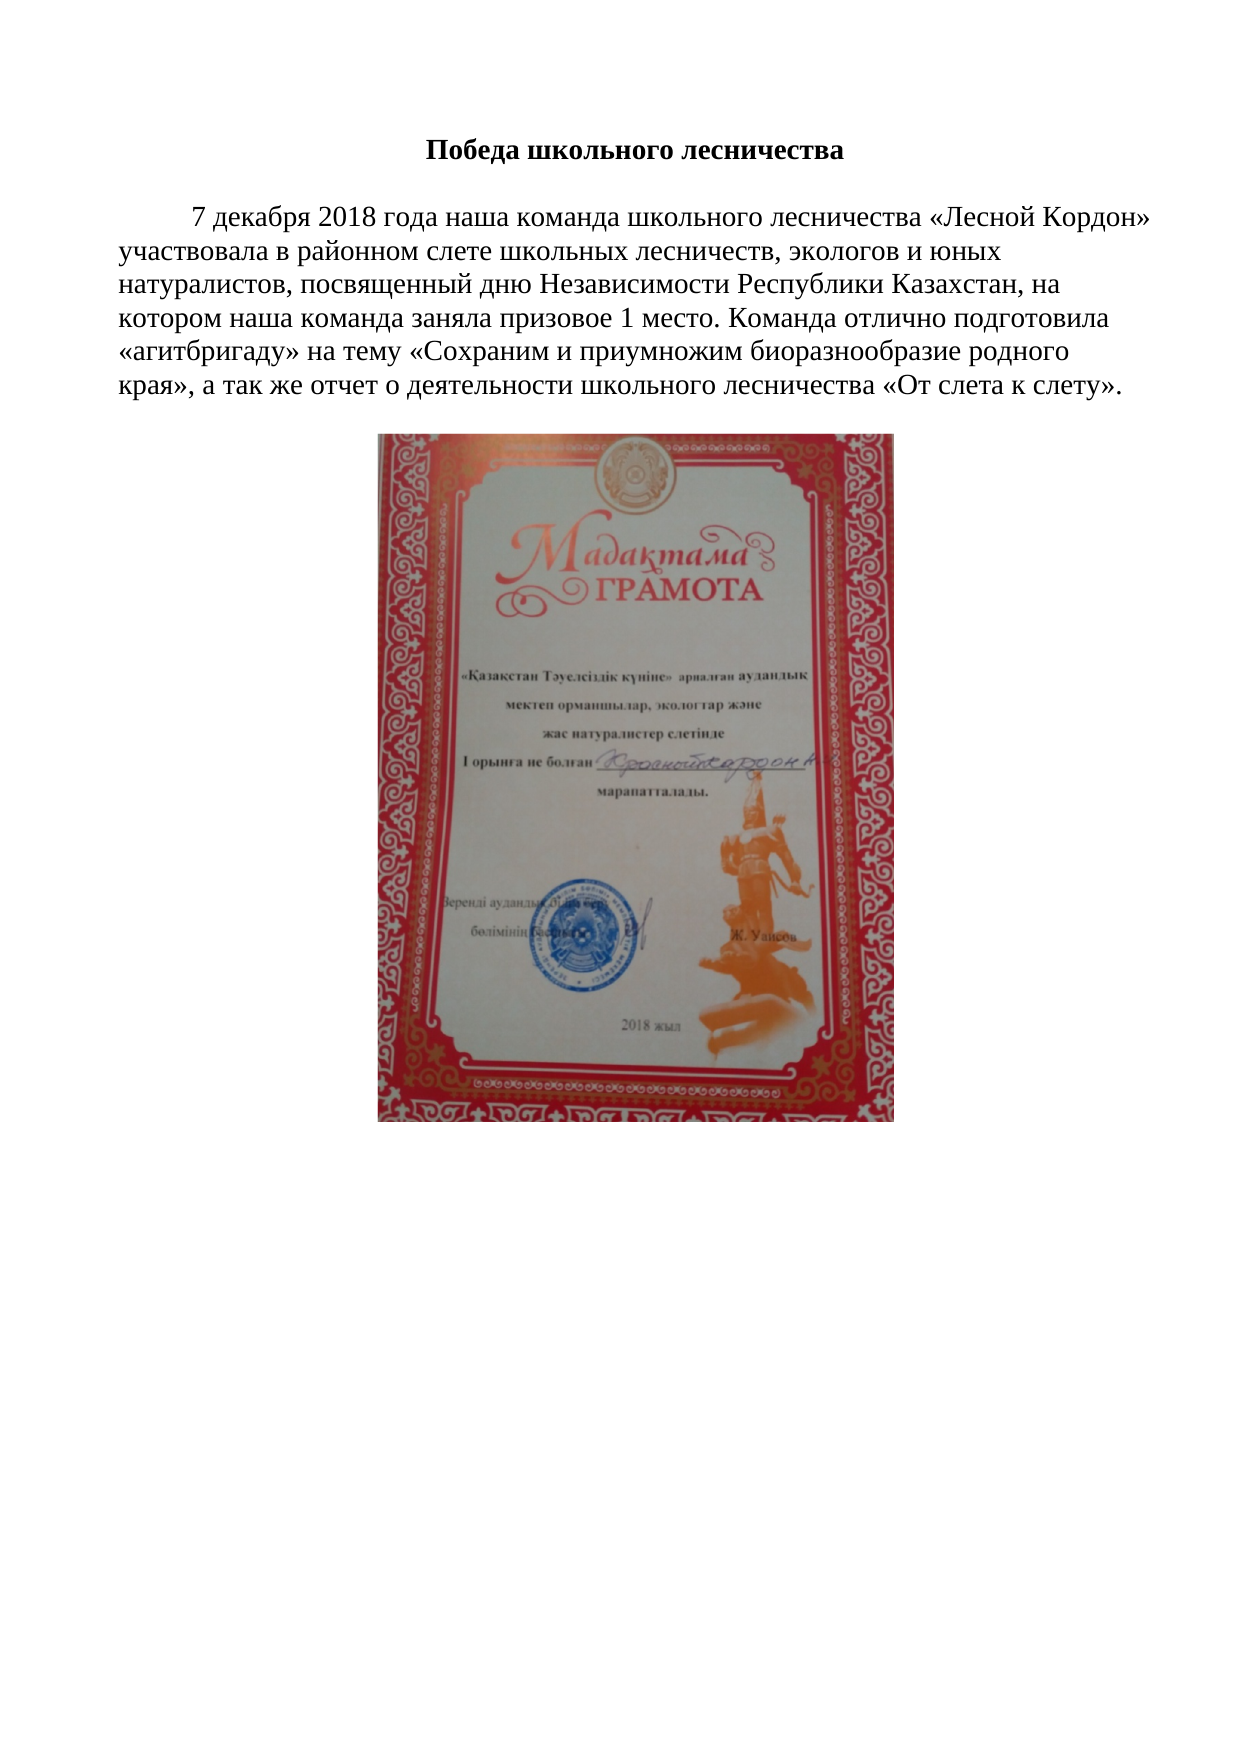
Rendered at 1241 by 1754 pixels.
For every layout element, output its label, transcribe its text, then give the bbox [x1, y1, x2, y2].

text Победа школьного лесничества [118, 132, 1152, 166]
text 7 декабря 2018 года наша команда школьного лесничества «Лесной Кордон» участвовала в районном слете школьных лесничеств, экологов и юных натуралистов, посвященный дню Независимости Республики Казахстан, на котором наша команда заняла призовое 1 место. Команда отлично подготовила «агитбригаду» на тему «Сохраним и приумножим биоразнообразие родного края», а так же отчет о деятельности школьного лесничества «От слета к слету». [118, 199, 1152, 401]
picture [378, 434, 894, 1121]
